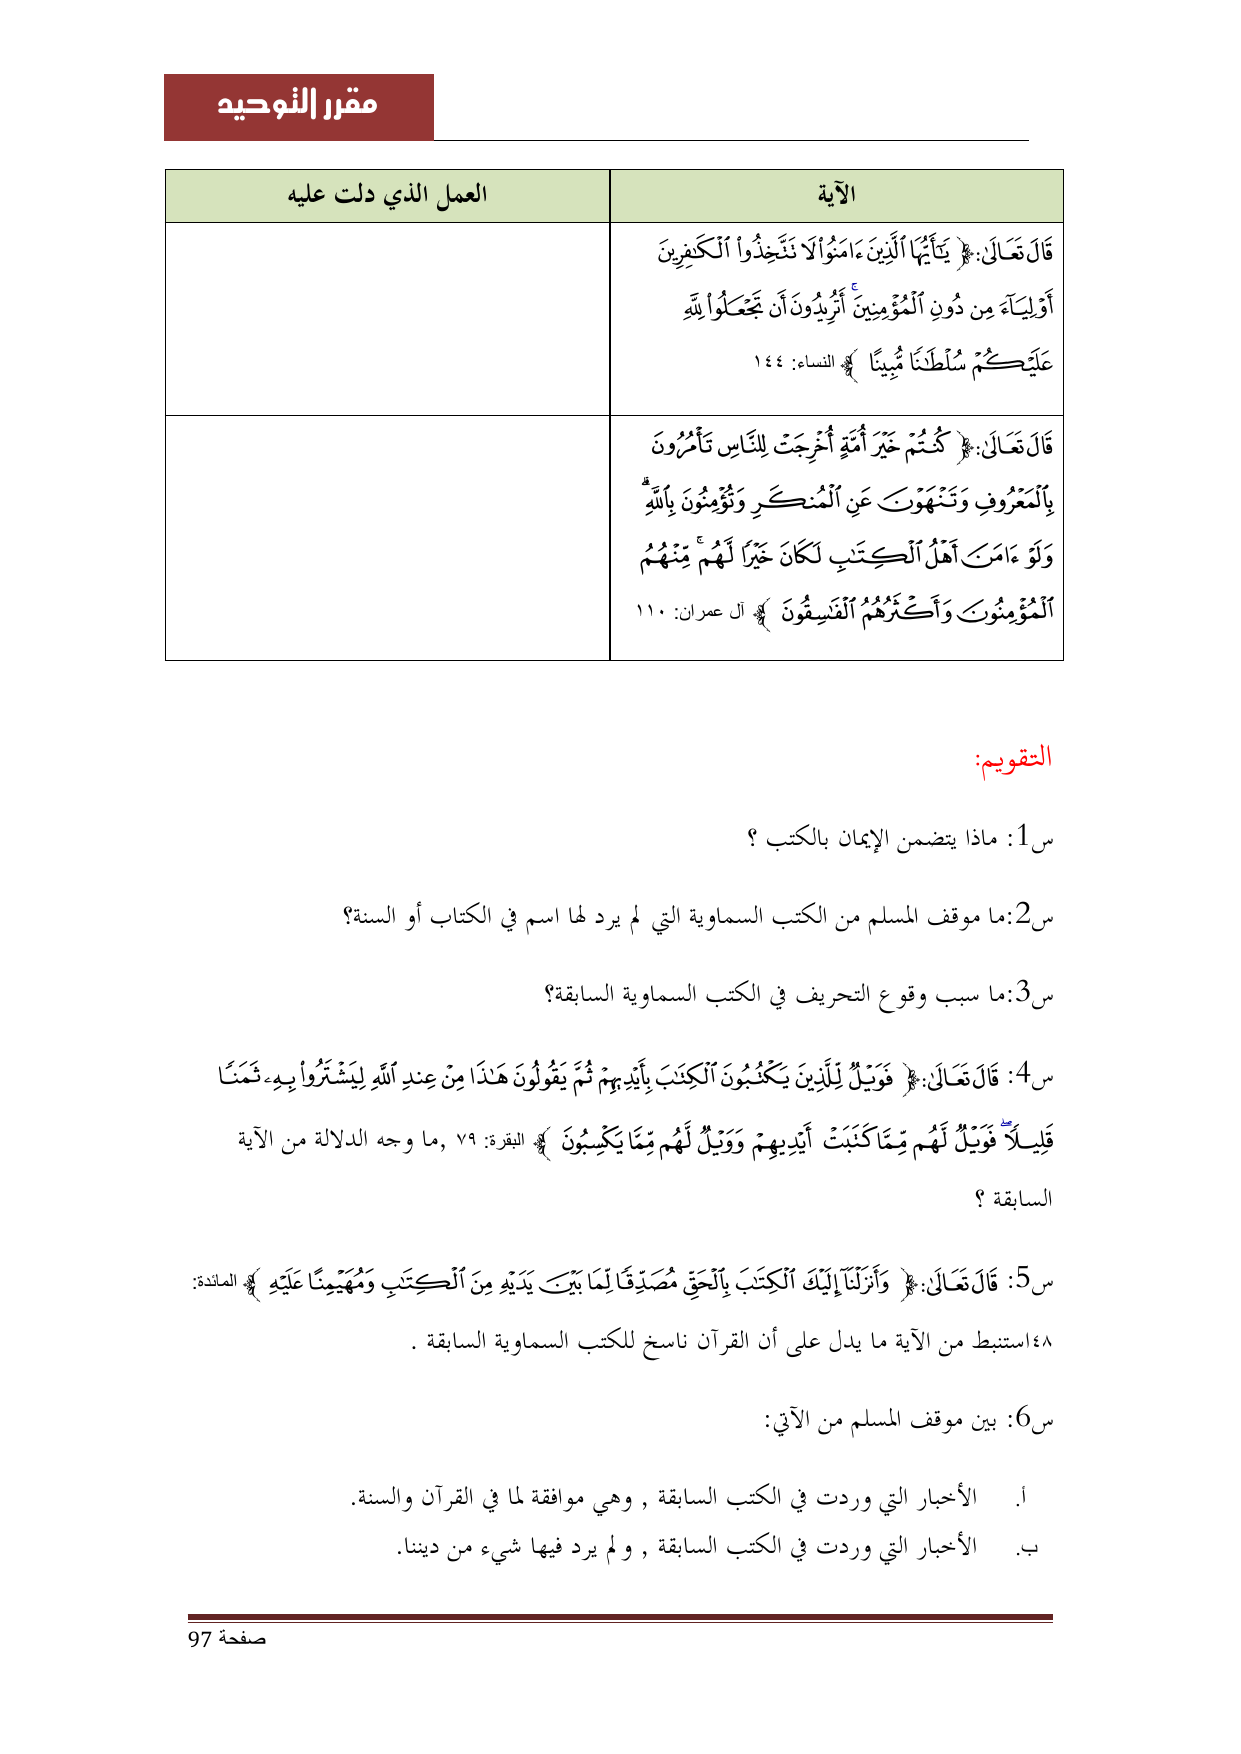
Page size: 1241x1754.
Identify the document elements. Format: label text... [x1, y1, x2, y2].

text س5: ﭧ ﭨ ﭽ ﭿ ﮀ ﮁ ﮂ ﮃ ﮄ ﮅ ﮆ ﮇ ﮈ ﮉ ﮊﭼ المائدة: ٤٨استنبط من الآية ما يدل على أن القرآن ناسخ للكتب السماوية السابقة . [187, 1254, 1053, 1367]
table_cell [166, 416, 609, 660]
table_cell ﭧ ﭨ ﭽ ﮞ ﮟ ﮠ ﮡ ﮢ ﮣ ﮤ ﮥ ﮦ ﮧﮨ ﮩ ﮪ ﮫ ﮬ ﮭ ﮮ ﮯ ﭼ النساء: ١٤٤ [611, 223, 1063, 415]
text س3:ما سبب وقوع التحريف في الكتب السماوية السابقة؟ [187, 970, 1053, 1020]
table_cell ﭧ ﭨ ﭽ ﭞ ﭟ ﭠ ﭡ ﭢ ﭣ ﭤ ﭥ ﭦ ﭧ ﭨ ﭩﭪ ﭫ ﭬ ﭭ ﭮ ﭯ ﭰ ﭱﭲ ﭳ ﭴ ﭵ ﭶ ﭼ آل عمران: ١١٠ [611, 416, 1063, 660]
table_header الآية [611, 170, 1063, 222]
text س6: بين موقف المسلم من الآتي: [187, 1395, 1053, 1445]
text التقويم: [187, 729, 1053, 785]
text س1: ماذا يتضمن الإيمان بالكتب ؟ [187, 814, 1053, 864]
list الأخبار التي وردت في الكتب السابقة , ولم يرد فيها شيء من ديننا. [187, 1523, 1015, 1572]
list الأخبار التي وردت في الكتب السابقة , وهي موافقة لما في القرآن والسنة. [187, 1473, 1015, 1523]
table_header العمل الذي دلت عليه [166, 170, 609, 222]
table_cell [166, 223, 609, 415]
text س2:ما موقف المسلم من الكتب السماوية التي لم يرد لها اسم في الكتاب أو السنة؟ [187, 892, 1053, 942]
text س4: ﭧ ﭨ ﭽ ﭧ ﭨ ﭩ ﭪ ﭫ ﭬ ﭭ ﭮ ﭯ ﭰ ﭱ ﭲ ﭳ ﭴ ﭵﭶ ﭷ ﭸ ﭹ ﭺ ﭻ ﭼ ﭽ ﭾ ﭿ ﭼ البقرة: ٧٩ ,ما وجه الدلالة من الآية السابقة ؟ [187, 1048, 1053, 1225]
